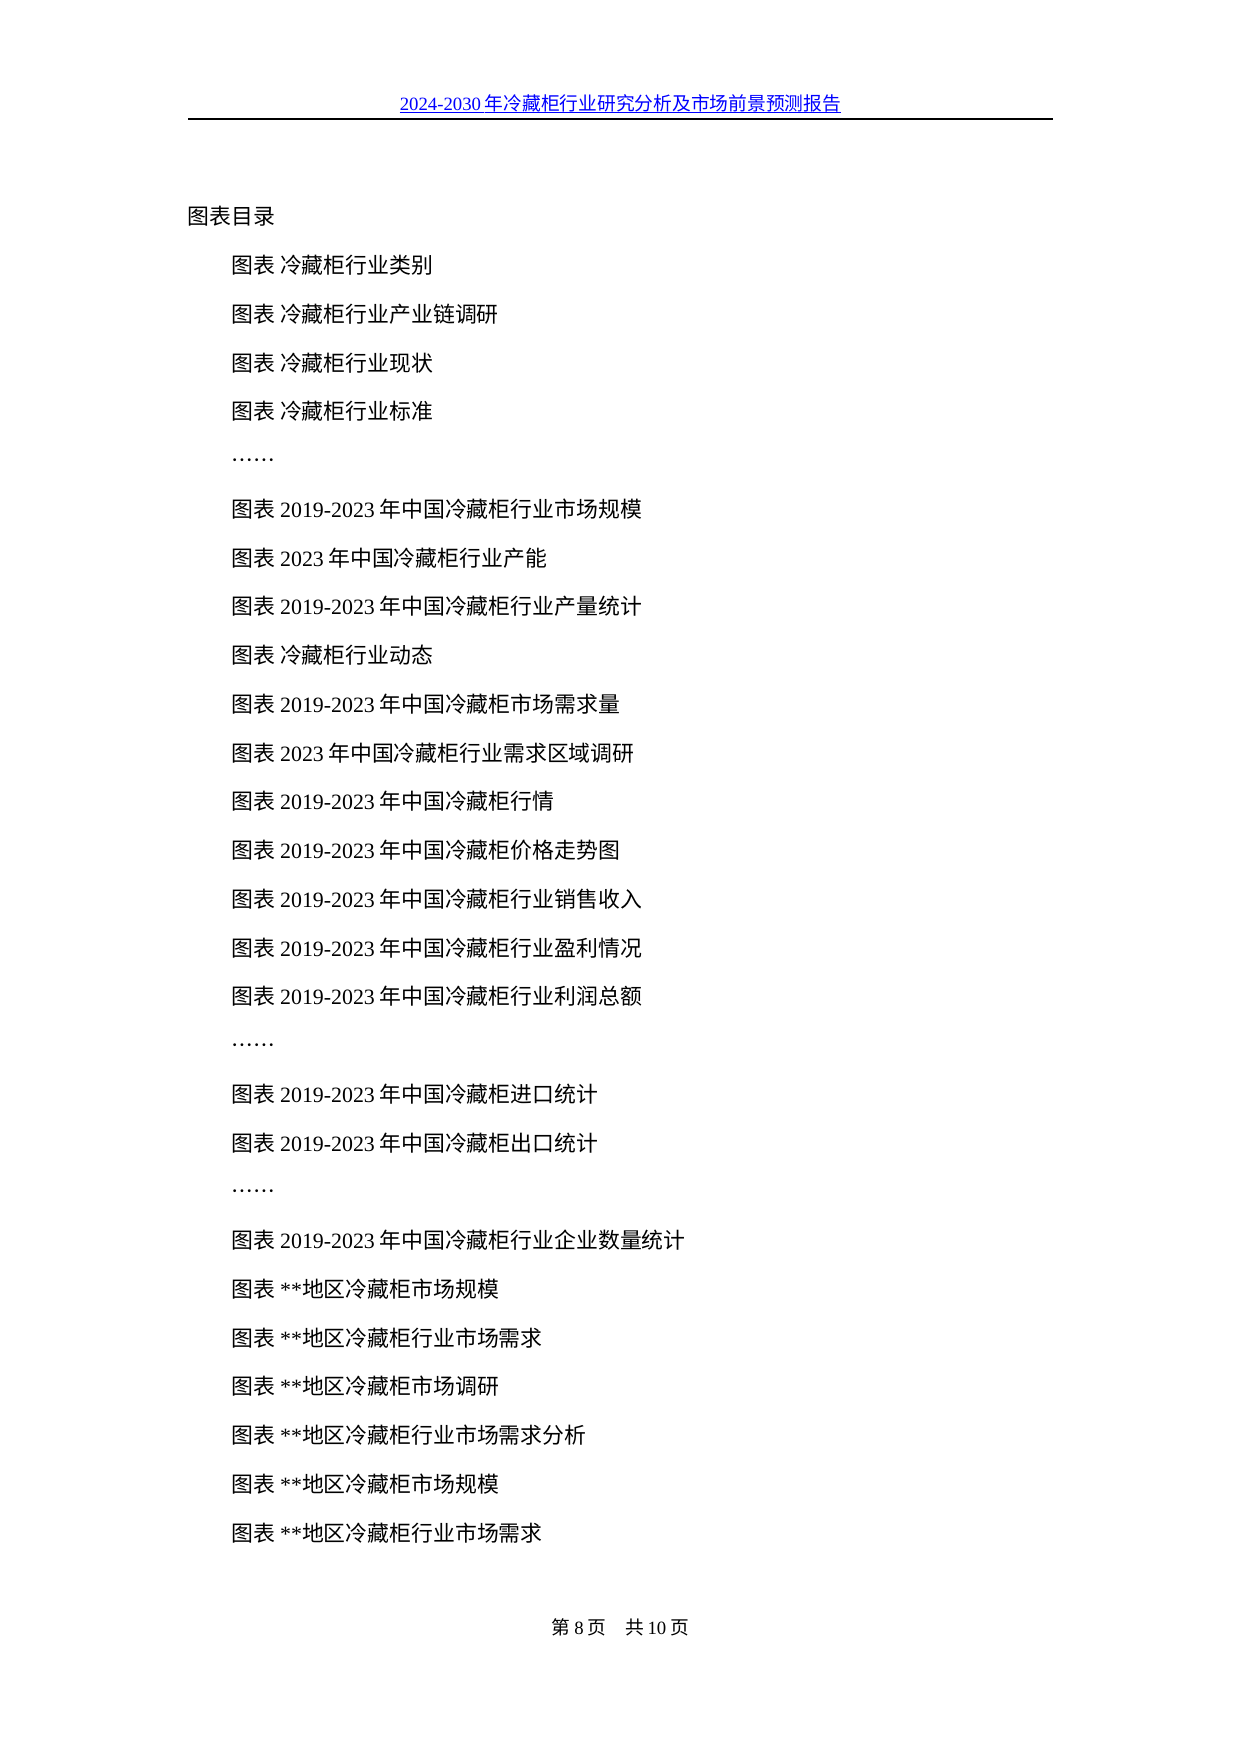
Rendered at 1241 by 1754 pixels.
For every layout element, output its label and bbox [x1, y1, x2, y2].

text [187, 150, 1053, 1548]
